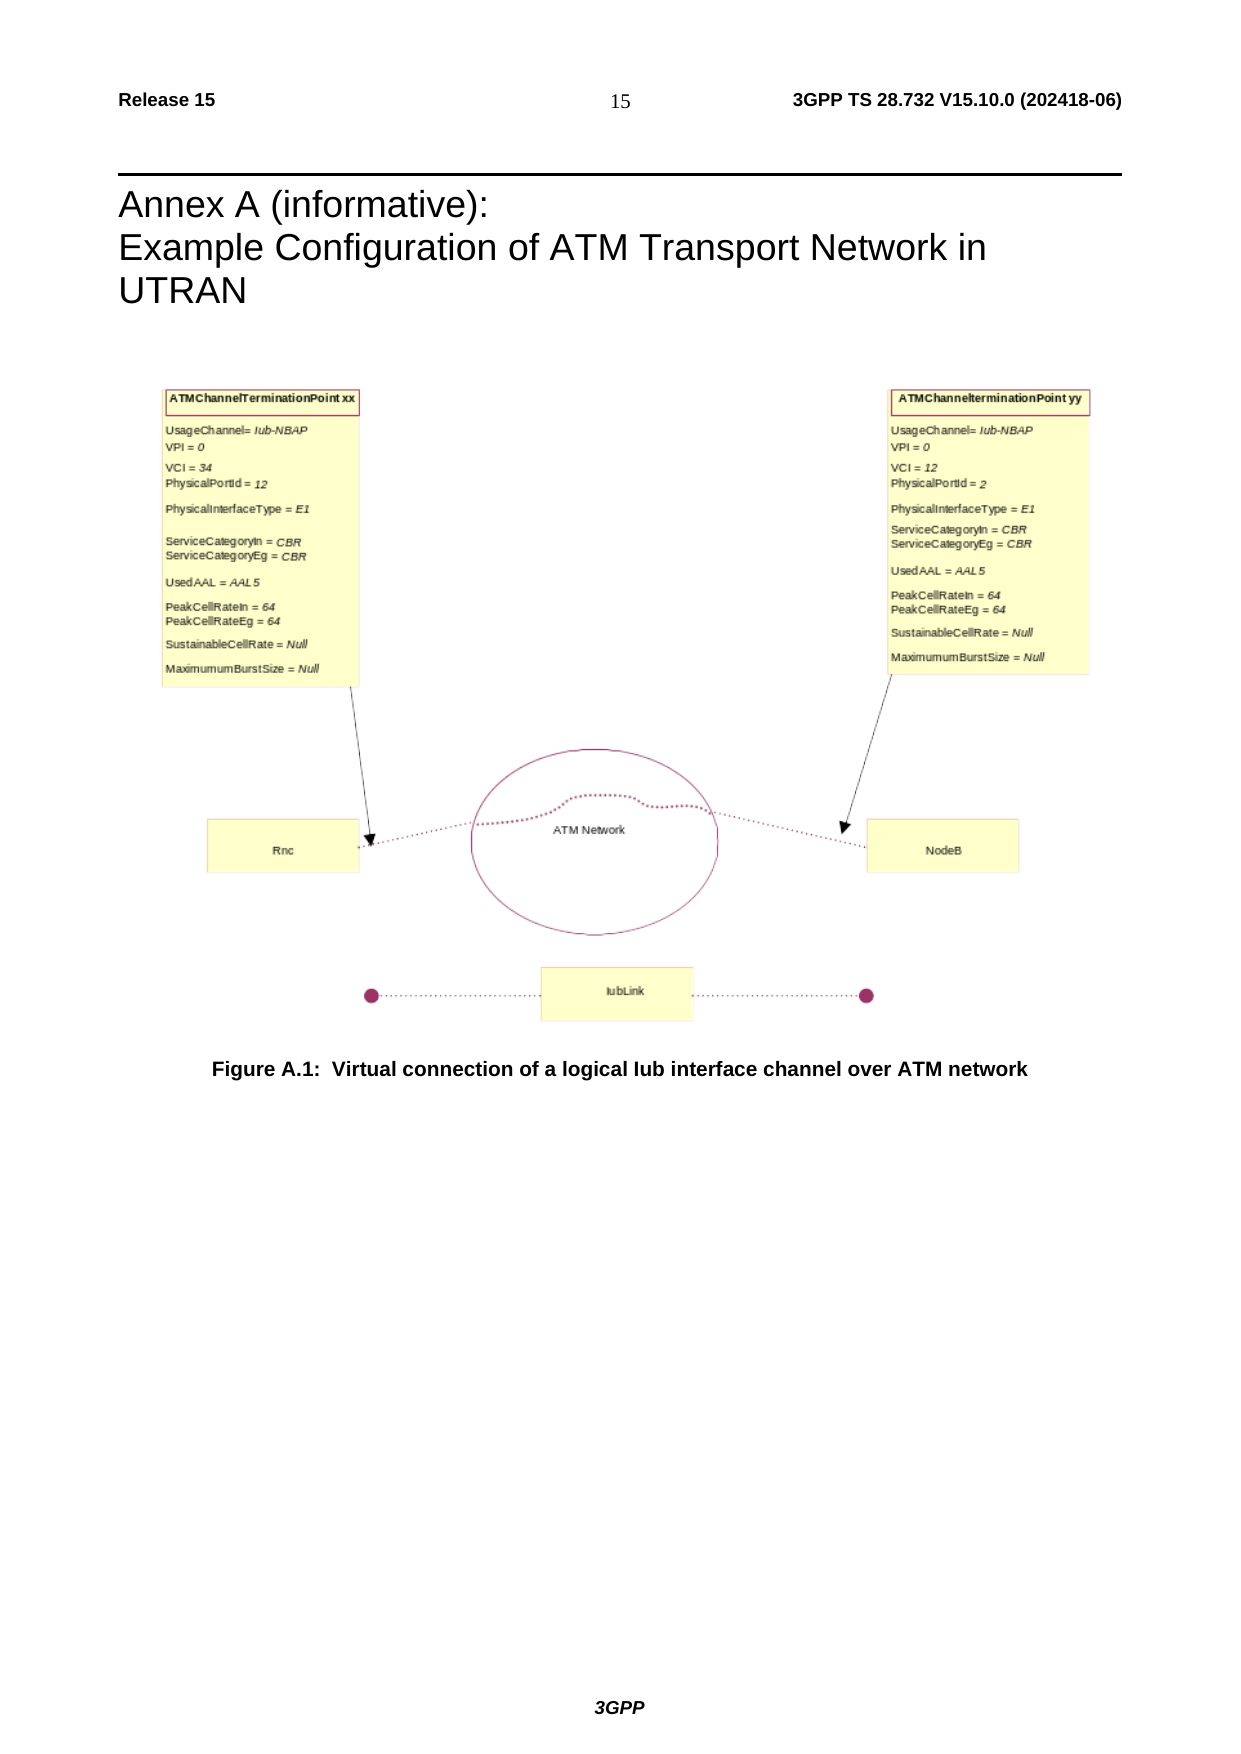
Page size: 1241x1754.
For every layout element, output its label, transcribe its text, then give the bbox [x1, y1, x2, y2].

text Figure A.1: Virtual connection of a logical Iub interface channel over ATM network [118, 1057, 1122, 1081]
subtitle Annex A (informative): Example Configuration of ATM Transport Network in UTRAN [118, 176, 1122, 311]
